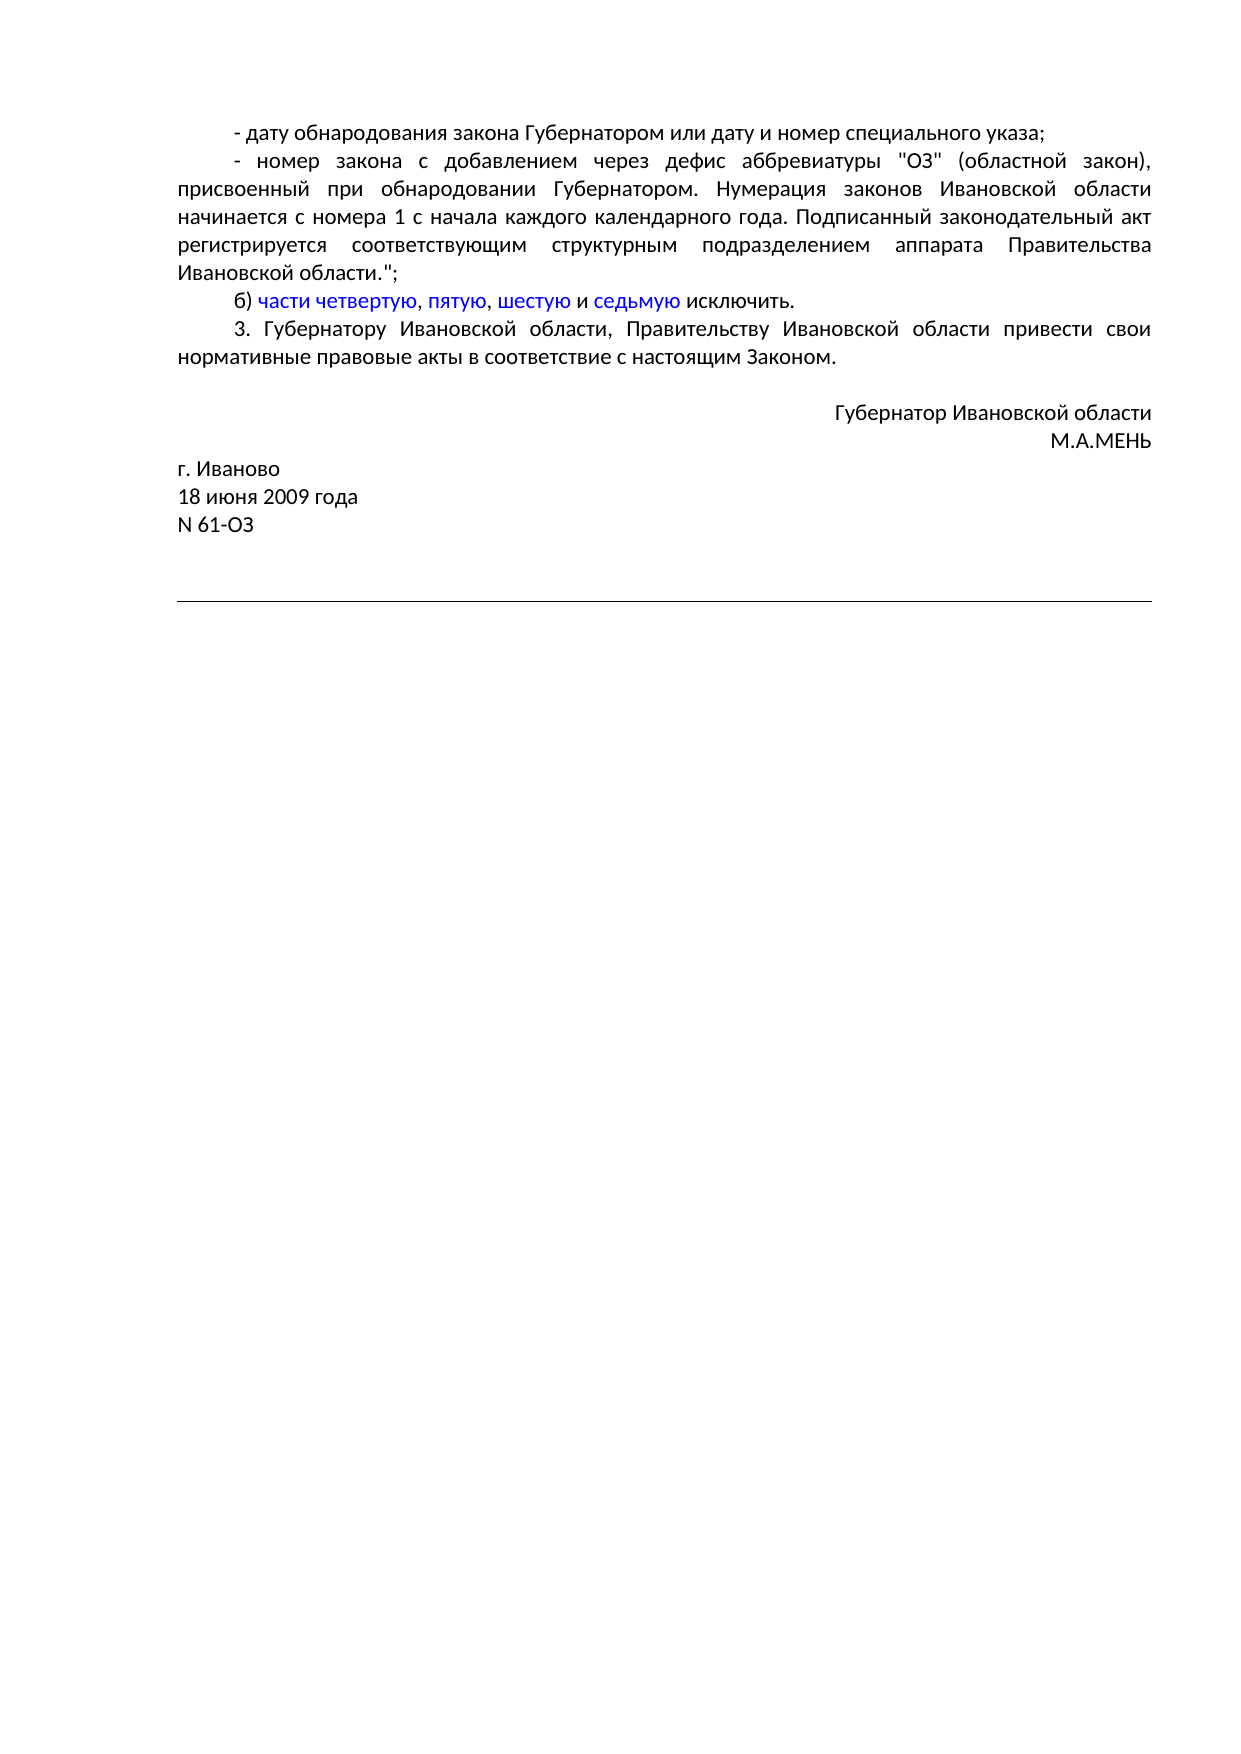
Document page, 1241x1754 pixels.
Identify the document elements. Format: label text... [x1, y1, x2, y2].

text М.А.МЕНЬ [177, 426, 1152, 454]
text N 61-ОЗ [177, 510, 1152, 538]
text Губернатор Ивановской области [177, 398, 1152, 426]
text - номер закона с добавлением через дефис аббревиатуры "ОЗ" (областной закон), присвоенный при обнародовании Губернатором. Нумерация законов Ивановской области начинается с номера 1 с начала каждого календарного года. Подписанный законодательный акт регистрируется соответствующим структурным подразделением аппарата Правительства Ивановской области."; [177, 146, 1152, 286]
text г. Иваново [177, 454, 1152, 482]
text 3. Губернатору Ивановской области, Правительству Ивановской области привести свои нормативные правовые акты в соответствие с настоящим Законом. [177, 314, 1152, 370]
text 18 июня 2009 года [177, 482, 1152, 510]
text б) части четвертую, пятую, шестую и седьмую исключить. [177, 286, 1152, 314]
text - дату обнародования закона Губернатором или дату и номер специального указа; [177, 118, 1152, 146]
